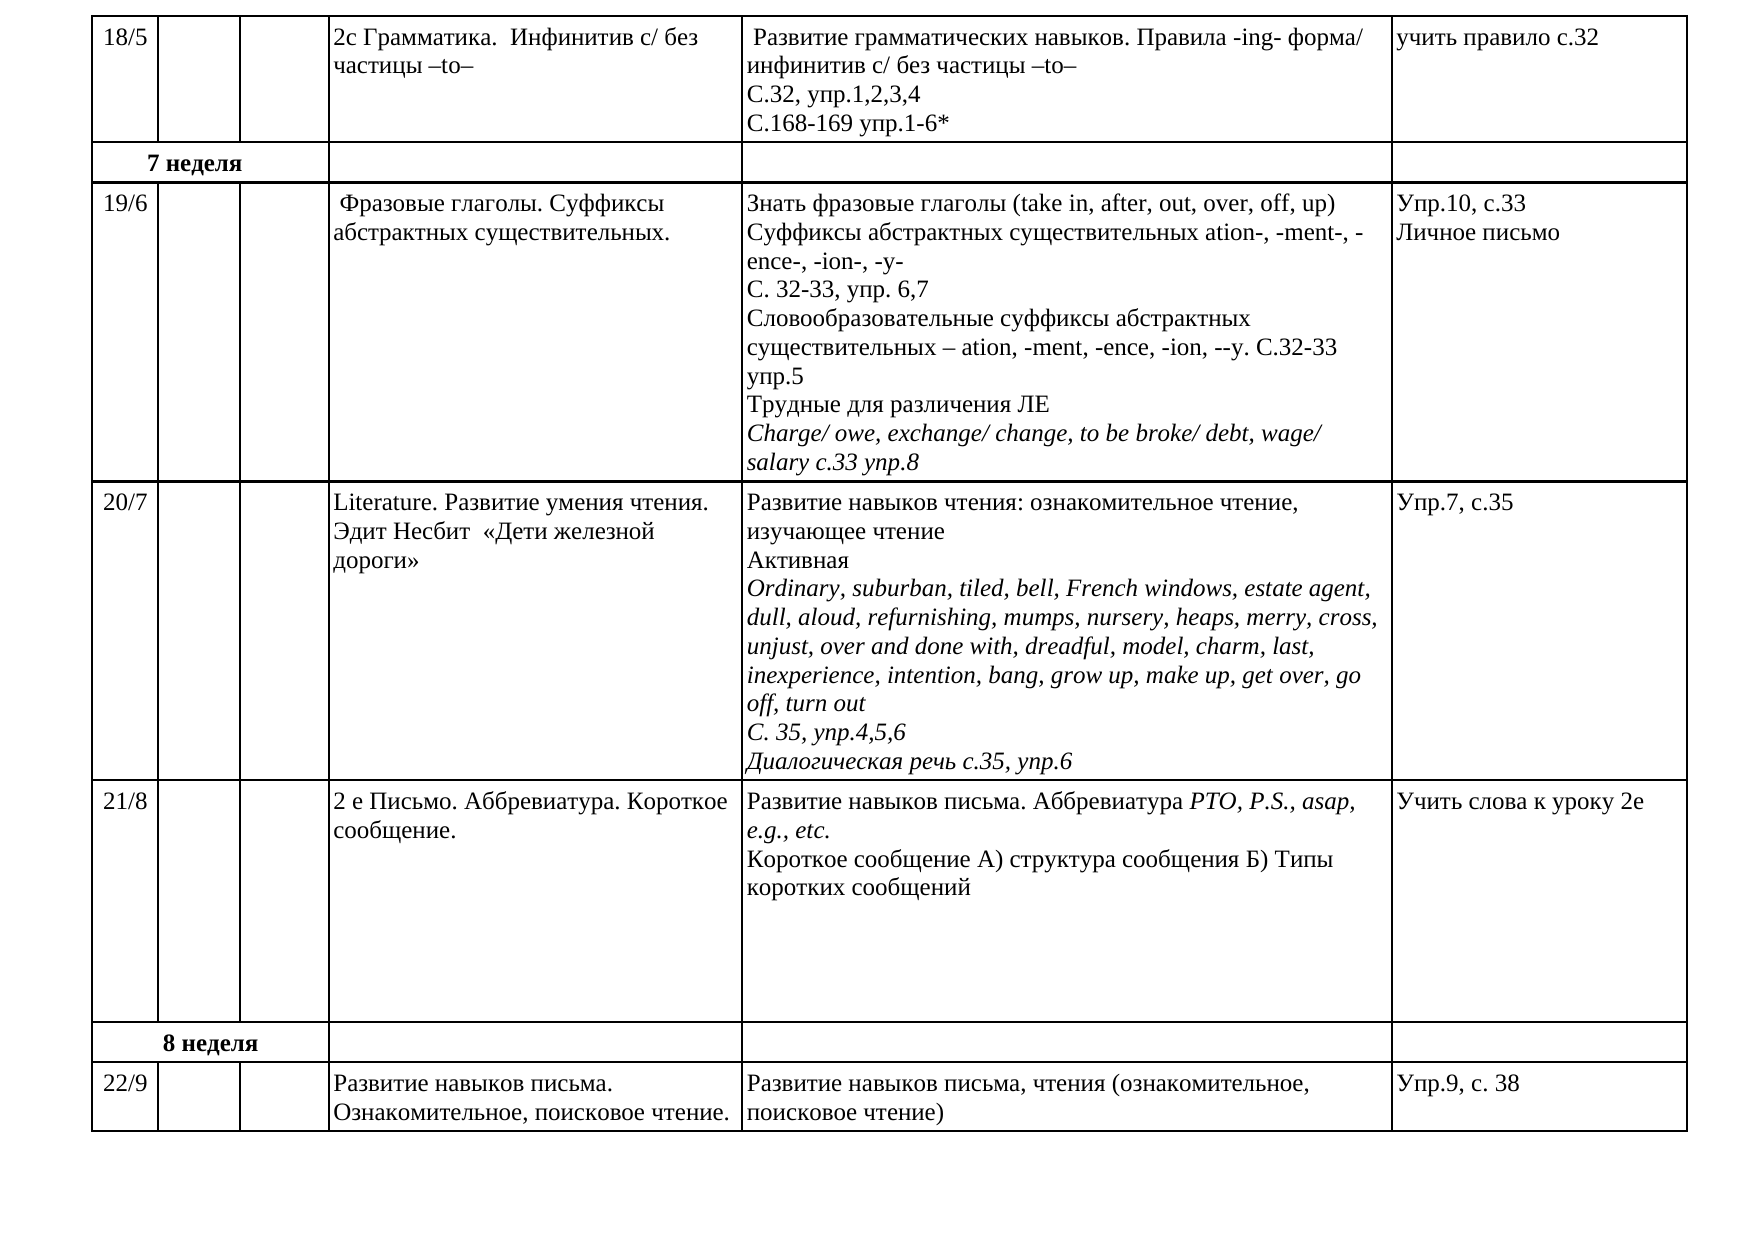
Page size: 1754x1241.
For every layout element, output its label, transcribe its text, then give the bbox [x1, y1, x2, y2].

table_cell [159, 184, 239, 480]
table_cell 7 неделя [93, 143, 328, 181]
table_cell [159, 1063, 239, 1130]
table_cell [330, 1063, 741, 1130]
table_cell 2с Грамматика. Инфинитив с/ без частицы –to– [330, 17, 741, 141]
table_cell учить правило с.32 [1393, 17, 1686, 141]
table_cell Упр.7, с.35 [1393, 483, 1686, 779]
table_cell [743, 1023, 1391, 1061]
table_cell [159, 483, 239, 779]
table_cell Знать фразовые глаголы (take in, after, out, over, off, up) Суффиксы абстрактных существительных ation-, -ment-, -ence-, -ion-, -y- С. 32-33, упр. 6,7 Словообразовательные суффиксы абстрактных существительных – ation, -ment, -ence, -ion, --y. С.32-33 упр.5 Трудные для различения ЛЕ Charge/ owe, exchange/ change, to be broke/ debt, wage/ salary с.33 упр.8 [743, 184, 1391, 480]
table_cell 8 неделя [93, 1023, 328, 1061]
table_cell Развитие грамматических навыков. Правила -ing- форма/ инфинитив с/ без частицы –to– С.32, упр.1,2,3,4 С.168-169 упр.1-6* [743, 17, 1391, 141]
table_cell [241, 1063, 328, 1130]
table_cell Фразовые глаголы. Суффиксы абстрактных существительных. [330, 184, 741, 480]
table_cell [159, 781, 239, 1021]
table_cell [743, 143, 1391, 181]
table_cell 18/5 [93, 17, 157, 141]
table_cell [330, 1023, 741, 1061]
table_cell Упр.10, с.33 Личное письмо [1393, 184, 1686, 480]
table_cell [1393, 1023, 1686, 1061]
table_cell Учить слова к уроку 2е [1393, 781, 1686, 1021]
table_cell [159, 17, 239, 141]
table_cell Literature. Развитие умения чтения. Эдит Несбит «Дети железной дороги» [330, 483, 741, 779]
table_cell Развитие навыков чтения: ознакомительное чтение, изучающее чтение Активная Ordinary, suburban, tiled, bell, French windows, estate agent, dull, aloud, refurnishing, mumps, nursery, heaps, merry, cross, unjust, over and done with, dreadful, model, charm, last, inexperience, intention, bang, grow up, make up, get over, go off, turn out С. 35, упр.4,5,6 Диалогическая речь с.35, упр.6 [743, 483, 1391, 779]
table_cell Упр.9, с. 38 [1393, 1063, 1686, 1130]
table_cell 21/8 [93, 781, 157, 1021]
table_cell [330, 143, 741, 181]
table_cell [1393, 143, 1686, 181]
table_cell [241, 781, 328, 1021]
table_cell 22/9 [93, 1063, 157, 1130]
table_cell 20/7 [93, 483, 157, 779]
table_cell 19/6 [93, 184, 157, 480]
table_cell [743, 1063, 1391, 1130]
table_cell Развитие навыков письма. Аббревиатура PTO, P.S., asap, e.g., etc. Короткое сообщение А) структура сообщения Б) Типы коротких сообщений [743, 781, 1391, 1021]
table_cell [241, 483, 328, 779]
table_cell 2 е Письмо. Аббревиатура. Короткое сообщение. [330, 781, 741, 1021]
table_cell [241, 184, 328, 480]
table_cell [241, 17, 328, 141]
